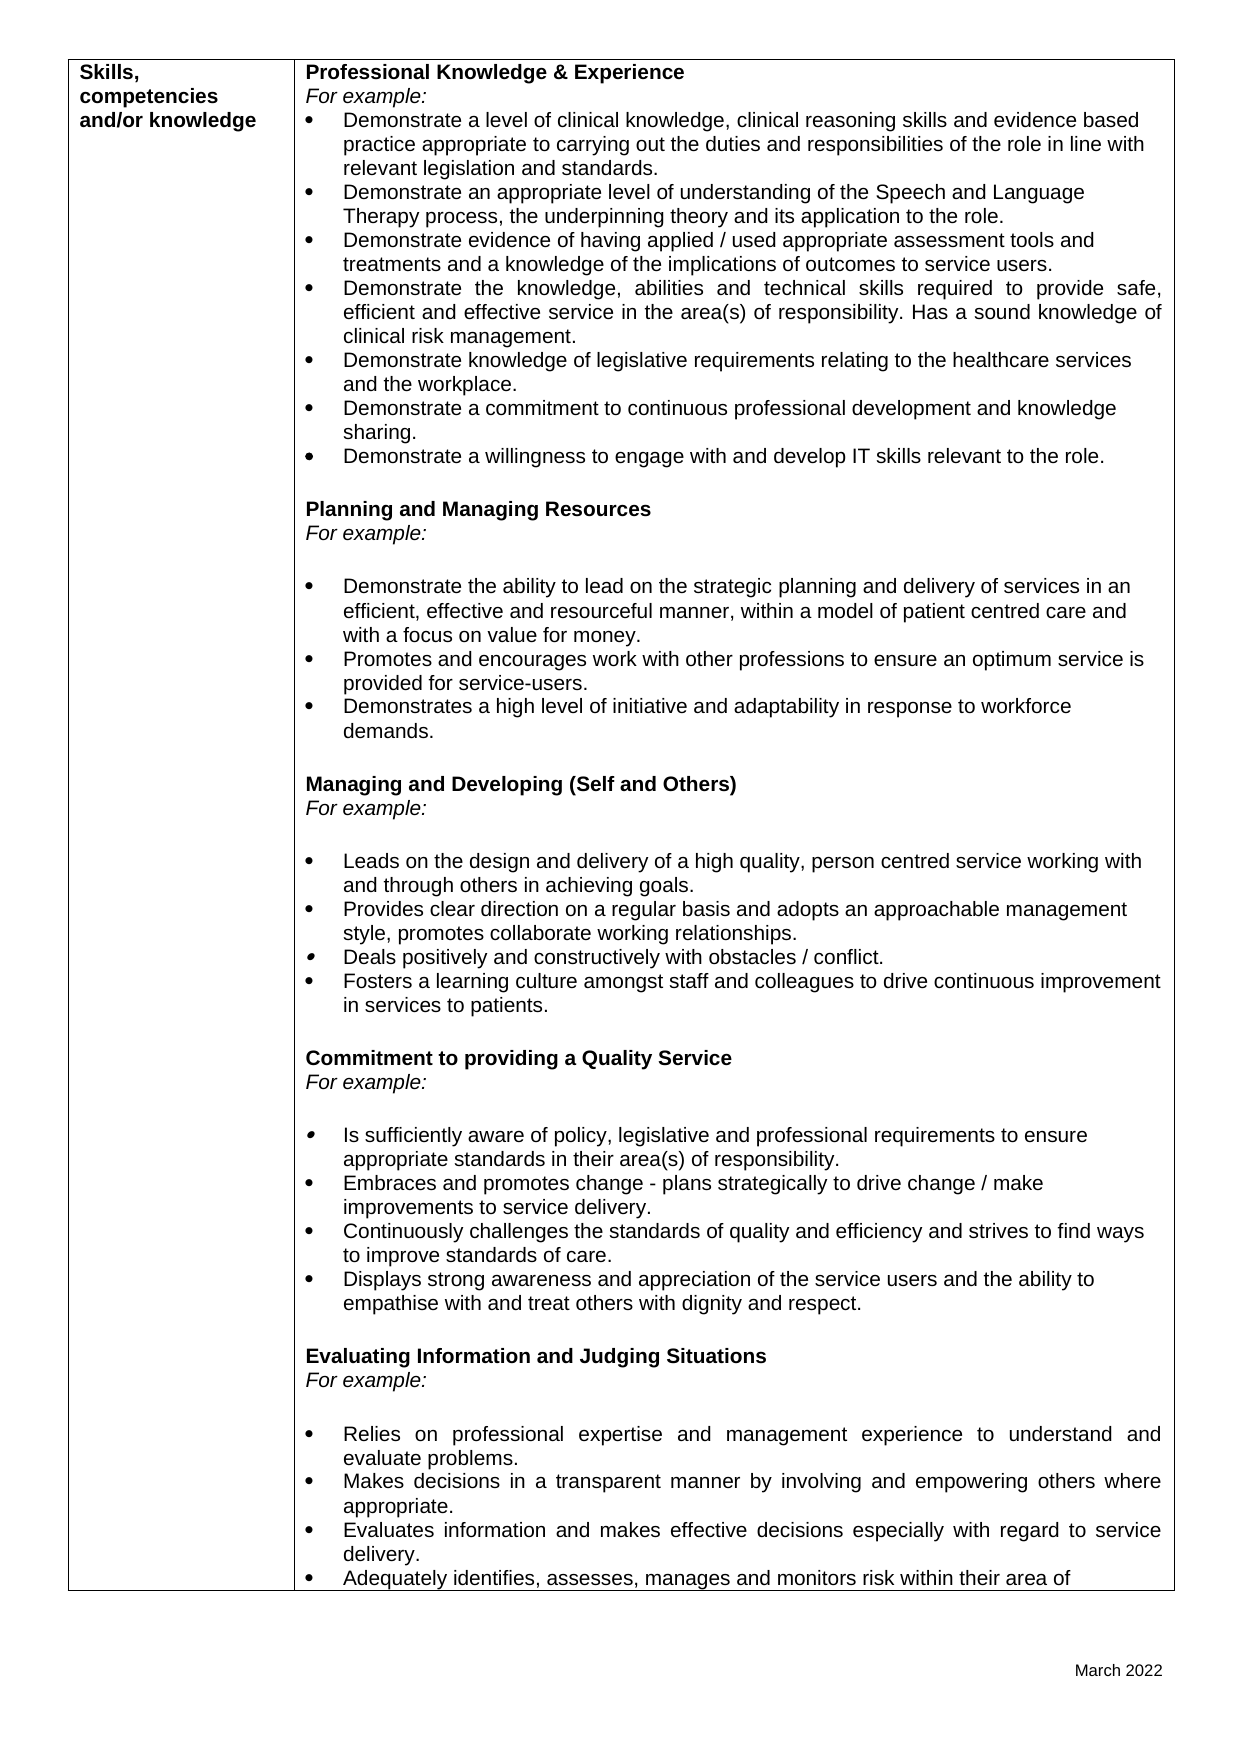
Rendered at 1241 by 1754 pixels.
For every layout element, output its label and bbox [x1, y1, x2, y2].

table_cell [69, 60, 294, 1589]
table_cell [295, 60, 1174, 1589]
